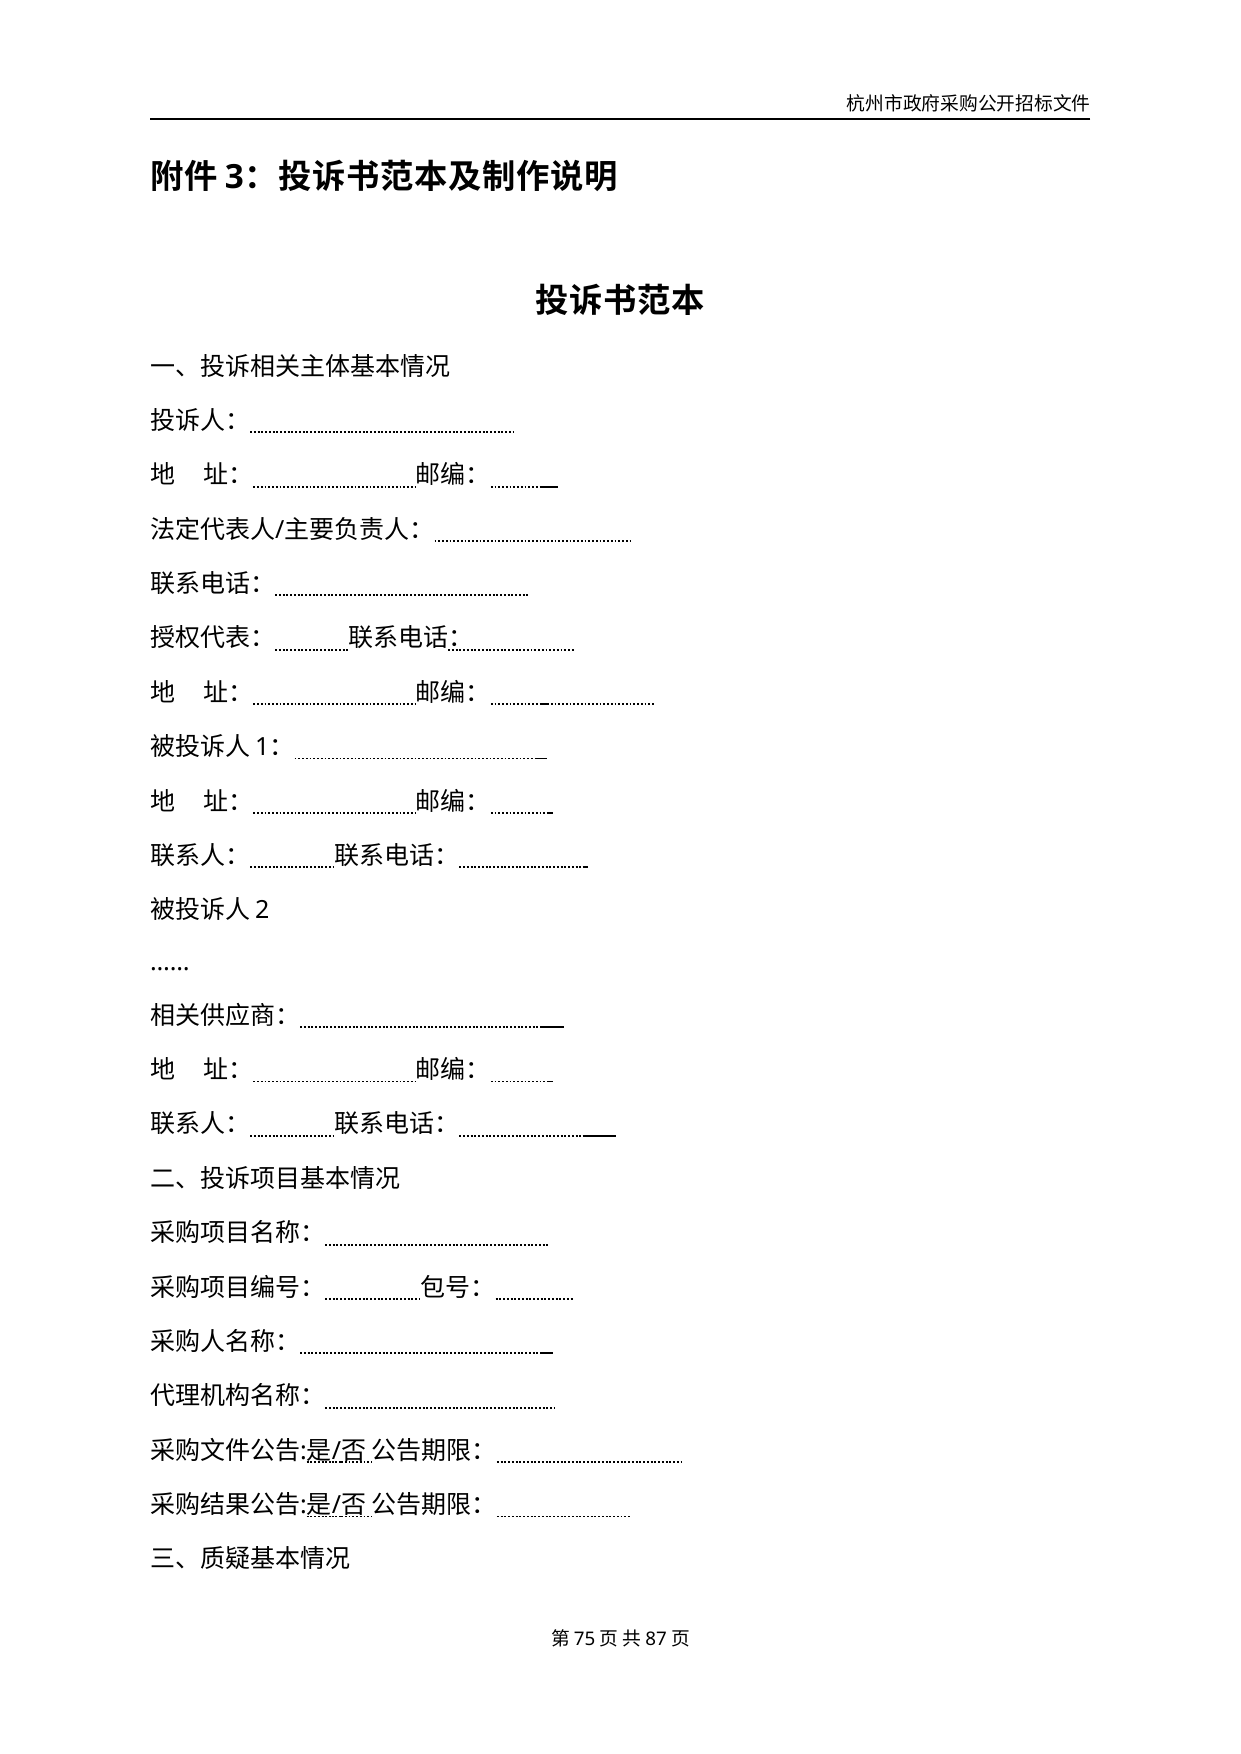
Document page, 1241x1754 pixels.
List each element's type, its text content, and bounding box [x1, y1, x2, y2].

text 二、投诉项目基本情况 [150, 1158, 1090, 1194]
text 地 址： 邮编： [150, 781, 1090, 817]
text 采购项目编号： 包号： [150, 1267, 1090, 1303]
text 地 址： 邮编： [150, 672, 1090, 708]
text 法定代表人/主要负责人： [150, 509, 1090, 545]
text 联系人： 联系电话： [150, 835, 1090, 872]
text 一、投诉相关主体基本情况 [150, 346, 1090, 382]
text 联系人： 联系电话： [150, 1104, 1090, 1140]
text 投诉人： [150, 400, 1090, 437]
text 代理机构名称： [150, 1376, 1090, 1412]
text 采购人名称： [150, 1321, 1090, 1358]
text 授权代表： 联系电话： [150, 618, 1090, 654]
text 三、质疑基本情况 [150, 1539, 1090, 1575]
text 相关供应商： [150, 995, 1090, 1031]
text …… [150, 944, 1090, 978]
text 地 址： 邮编： [150, 455, 1090, 491]
text 被投诉人1： [150, 727, 1090, 763]
text 附件3：投诉书范本及制作说明 [150, 150, 1090, 198]
text 地 址： 邮编： [150, 1049, 1090, 1086]
text 投诉书范本 [150, 274, 1090, 322]
text 采购项目名称： [150, 1213, 1090, 1249]
text 联系电话： [150, 563, 1090, 600]
text 采购文件公告:是/否 公告期限： [150, 1430, 1090, 1466]
text 被投诉人2 [150, 890, 1090, 926]
text 采购结果公告:是/否 公告期限： [150, 1484, 1090, 1521]
